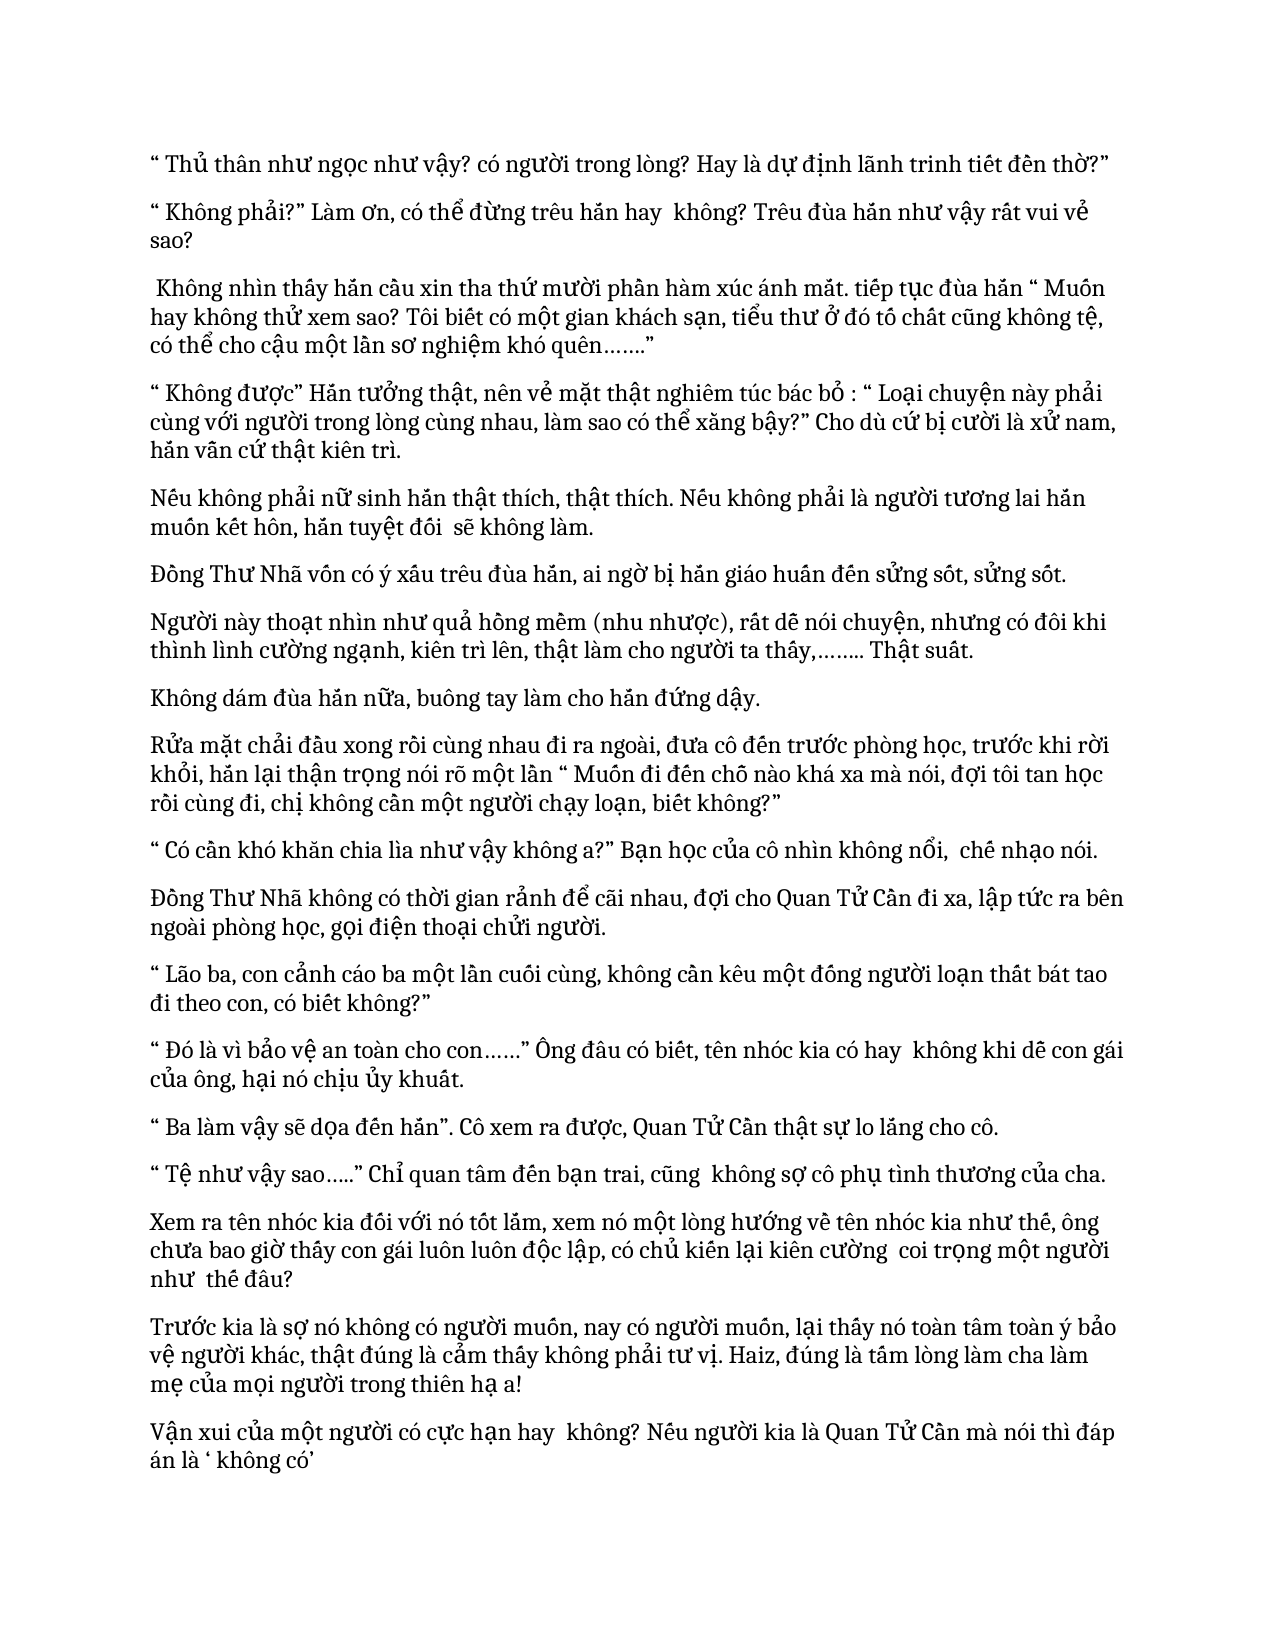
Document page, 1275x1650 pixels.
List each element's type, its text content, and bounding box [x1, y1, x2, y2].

text Người này thoạt nhìn như quả hồng mềm (nhu nhược), rất dễ nói chuyện, nhưng có đôi khi thình lình cường ngạnh, kiên trì lên, thật làm cho người ta thấy,…….. Thật suất. [150, 607, 1125, 665]
text “ Lão ba, con cảnh cáo ba một lần cuối cùng, không cần kêu một đống người loạn thất bát tao đi theo con, có biết không?” [150, 960, 1125, 1017]
text “ Ba làm vậy sẽ dọa đến hắn”. Cô xem ra được, Quan Tử Cần thật sự lo lắng cho cô. [150, 1112, 1125, 1141]
text Không nhìn thấy hắn cầu xin tha thứ mười phần hàm xúc ánh mắt. tiếp tục đùa hắn “ Muốn hay không thử xem sao? Tôi biết có một gian khách sạn, tiểu thư ở đó tố chất cũng không tệ, có thể cho cậu một lần sơ nghiệm khó quên…….” [150, 274, 1125, 360]
text Không dám đùa hắn nữa, buông tay làm cho hắn đứng dậy. [150, 684, 1125, 712]
text Rửa mặt chải đầu xong rồi cùng nhau đi ra ngoài, đưa cô đến trước phòng học, trước khi rời khỏi, hắn lại thận trọng nói rõ một lần “ Muốn đi đến chỗ nào khá xa mà nói, đợi tôi tan học rồi cùng đi, chị không cần một người chạy loạn, biết không?” [150, 731, 1125, 817]
text “ Thủ thân như ngọc như vậy? có người trong lòng? Hay là dự định lãnh trinh tiết đền thờ?” [150, 150, 1125, 179]
text “ Có cần khó khăn chia lìa như vậy không a?” Bạn học của cô nhìn không nổi, chế nhạo nói. [150, 836, 1125, 865]
text “ Tệ như vậy sao…..” Chỉ quan tâm đến bạn trai, cũng không sợ cô phụ tình thương của cha. [150, 1160, 1125, 1189]
text Nếu không phải nữ sinh hắn thật thích, thật thích. Nếu không phải là người tương lai hắn muốn kết hôn, hắn tuyệt đối sẽ không làm. [150, 484, 1125, 541]
text “ Đó là vì bảo vệ an toàn cho con……” Ông đâu có biết, tên nhóc kia có hay không khi dễ con gái của ông, hại nó chịu ủy khuất. [150, 1036, 1125, 1094]
text Đồng Thư Nhã vốn có ý xấu trêu đùa hắn, ai ngờ bị hắn giáo huấn đến sửng sốt, sửng sốt. [150, 560, 1125, 589]
text Xem ra tên nhóc kia đối với nó tốt lắm, xem nó một lòng hướng về tên nhóc kia như thế, ông chưa bao giờ thấy con gái luôn luôn độc lập, có chủ kiến lại kiên cường coi trọng một người như thế đâu? [150, 1207, 1125, 1294]
text Đồng Thư Nhã không có thời gian rảnh để cãi nhau, đợi cho Quan Tử Cần đi xa, lập tức ra bên ngoài phòng học, gọi điện thoại chửi người. [150, 884, 1125, 941]
text Trước kia là sợ nó không có người muốn, nay có người muốn, lại thấy nó toàn tâm toàn ý bảo vệ người khác, thật đúng là cảm thấy không phải tư vị. Haiz, đúng là tấm lòng làm cha làm mẹ của mọi người trong thiên hạ a! [150, 1312, 1125, 1399]
text “ Không được” Hắn tưởng thật, nên vẻ mặt thật nghiêm túc bác bỏ : “ Loại chuyện này phải cùng với người trong lòng cùng nhau, làm sao có thể xằng bậy?” Cho dù cứ bị cười là xử nam, hắn vẫn cứ thật kiên trì. [150, 379, 1125, 465]
text “ Không phải?” Làm ơn, có thể đừng trêu hắn hay không? Trêu đùa hắn như vậy rất vui vẻ sao? [150, 197, 1125, 255]
text Vận xui của một người có cực hạn hay không? Nếu người kia là Quan Tử Cần mà nói thì đáp án là ‘ không có’ [150, 1417, 1125, 1475]
